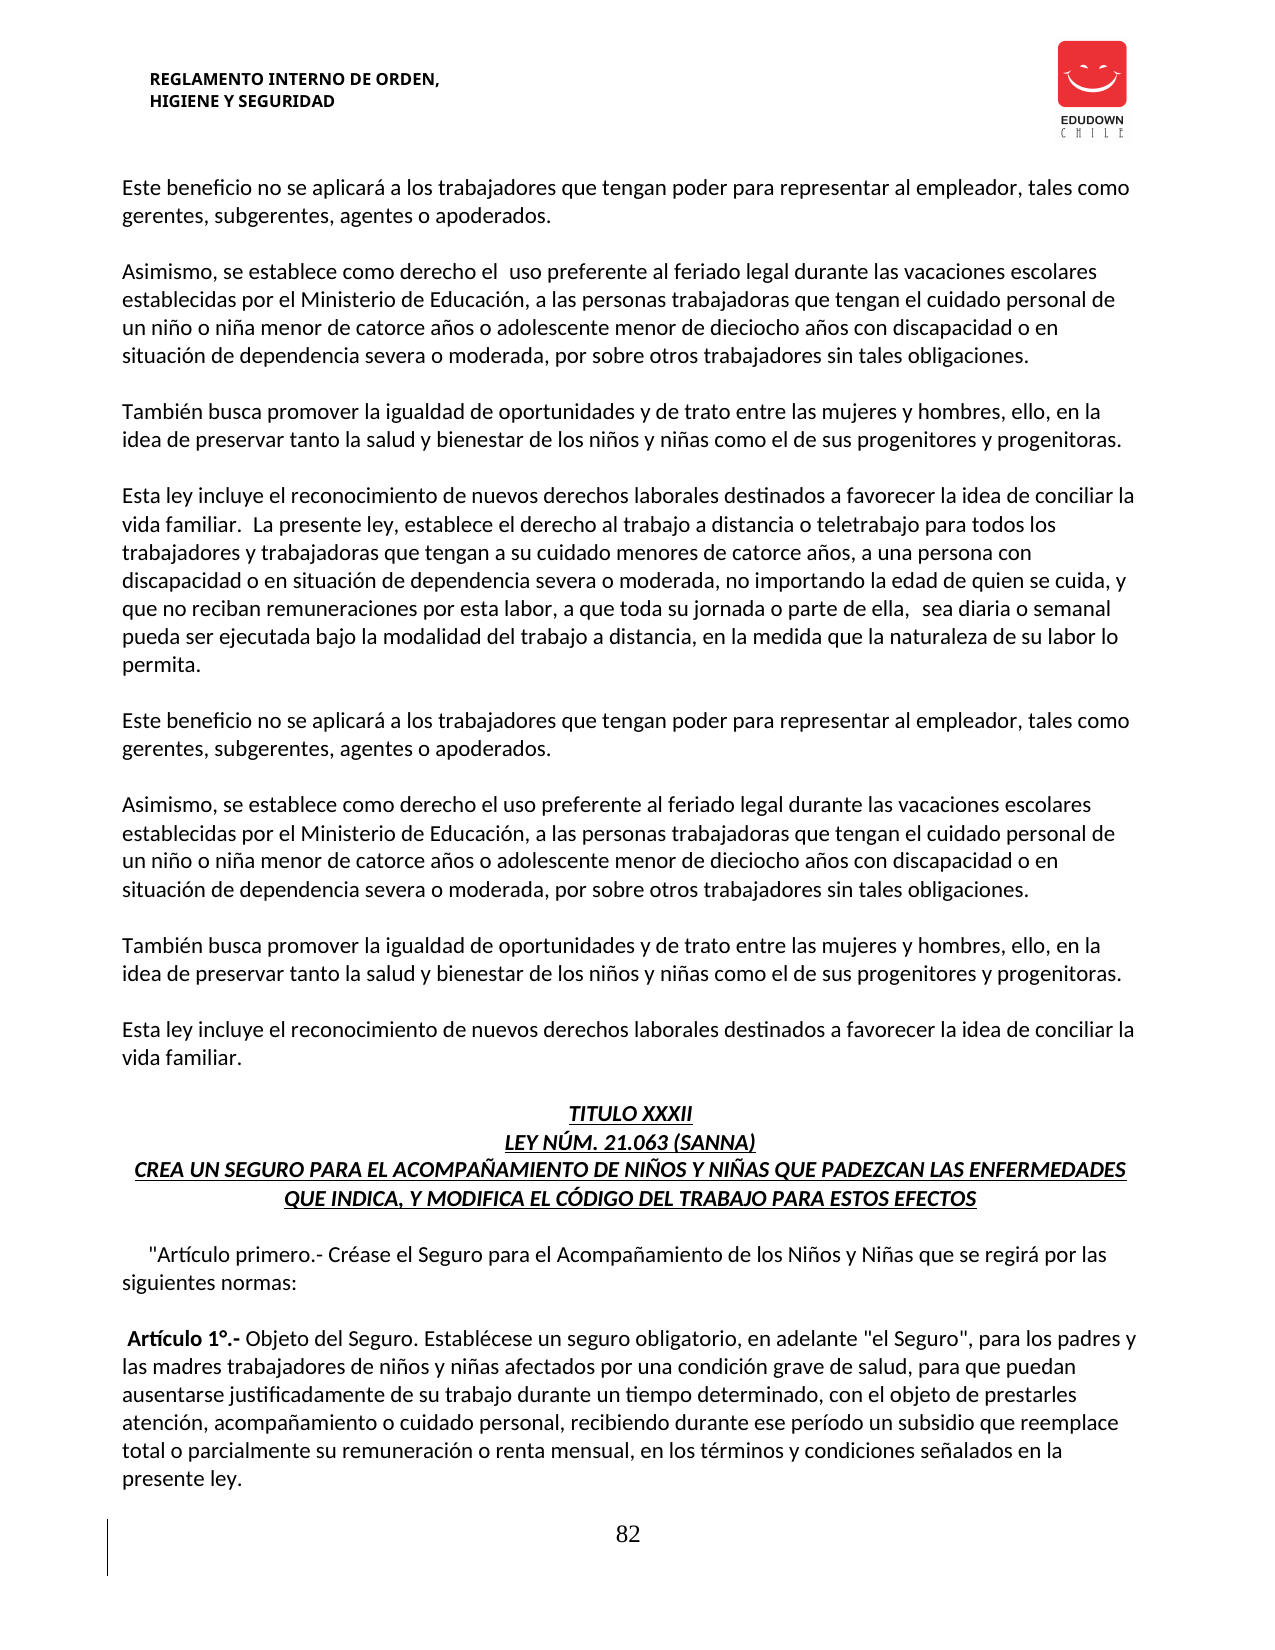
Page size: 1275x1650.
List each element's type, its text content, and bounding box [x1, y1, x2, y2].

picture [1052, 35, 1133, 144]
text Artículo 1°.- Objeto del Seguro. Establécese un seguro obligatorio, en adelante "el Seguro", para los padres y las madres trabajadores de niños y niñas afectados por una condición grave de salud, para que puedan ausentarse justificadamente de su trabajo durante un tiempo determinado, con el objeto de prestarles atención, acompañamiento o cuidado personal, recibiendo durante ese período un subsidio que reemplace total o parcialmente su remuneración o renta mensual, en los términos y condiciones señalados en la presente ley. [122, 1324, 1141, 1492]
subtitle LEY NÚM. 21.063 (SANNA) [122, 1128, 1141, 1156]
text Esta ley incluye el reconocimiento de nuevos derechos laborales destinados a favorecer la idea de conciliar la vida familiar. La presente ley, establece el derecho al trabajo a distancia o teletrabajo para todos los trabajadores y trabajadoras que tengan a su cuidado menores de catorce años, a una persona con discapacidad o en situación de dependencia severa o moderada, no importando la edad de quien se cuida, y que no reciban remuneraciones por esta labor, a que toda su jornada o parte de ella, sea diaria o semanal pueda ser ejecutada bajo la modalidad del trabajo a distancia, en la medida que la naturaleza de su labor lo permita. [122, 482, 1141, 707]
subtitle CREA UN SEGURO PARA EL ACOMPAÑAMIENTO DE NIÑOS Y NIÑAS QUE PADEZCAN LAS ENFERMEDADES QUE INDICA, Y MODIFICA EL CÓDIGO DEL TRABAJO PARA ESTOS EFECTOS [122, 1156, 1141, 1212]
text Asimismo, se establece como derecho el uso preferente al feriado legal durante las vacaciones escolares establecidas por el Ministerio de Educación, a las personas trabajadoras que tengan el cuidado personal de un niño o niña menor de catorce años o adolescente menor de dieciocho años con discapacidad o en situación de dependencia severa o moderada, por sobre otros trabajadores sin tales obligaciones. [122, 791, 1141, 931]
text "Artículo primero.- Créase el Seguro para el Acompañamiento de los Niños y Niñas que se regirá por las siguientes normas: [122, 1212, 1141, 1296]
text Asimismo, se establece como derecho el uso preferente al feriado legal durante las vacaciones escolares establecidas por el Ministerio de Educación, a las personas trabajadoras que tengan el cuidado personal de un niño o niña menor de catorce años o adolescente menor de dieciocho años con discapacidad o en situación de dependencia severa o moderada, por sobre otros trabajadores sin tales obligaciones. [122, 257, 1141, 397]
text Este beneficio no se aplicará a los trabajadores que tengan poder para representar al empleador, tales como gerentes, subgerentes, agentes o apoderados. [122, 707, 1141, 791]
text Este beneficio no se aplicará a los trabajadores que tengan poder para representar al empleador, tales como gerentes, subgerentes, agentes o apoderados. [122, 173, 1141, 257]
text También busca promover la igualdad de oportunidades y de trato entre las mujeres y hombres, ello, en la idea de preservar tanto la salud y bienestar de los niños y niñas como el de sus progenitores y progenitoras. [122, 931, 1141, 1016]
text También busca promover la igualdad de oportunidades y de trato entre las mujeres y hombres, ello, en la idea de preservar tanto la salud y bienestar de los niños y niñas como el de sus progenitores y progenitoras. [122, 397, 1141, 482]
text Esta ley incluye el reconocimiento de nuevos derechos laborales destinados a favorecer la idea de conciliar la vida familiar. [122, 1016, 1141, 1072]
subtitle TITULO XXXII [122, 1099, 1141, 1128]
